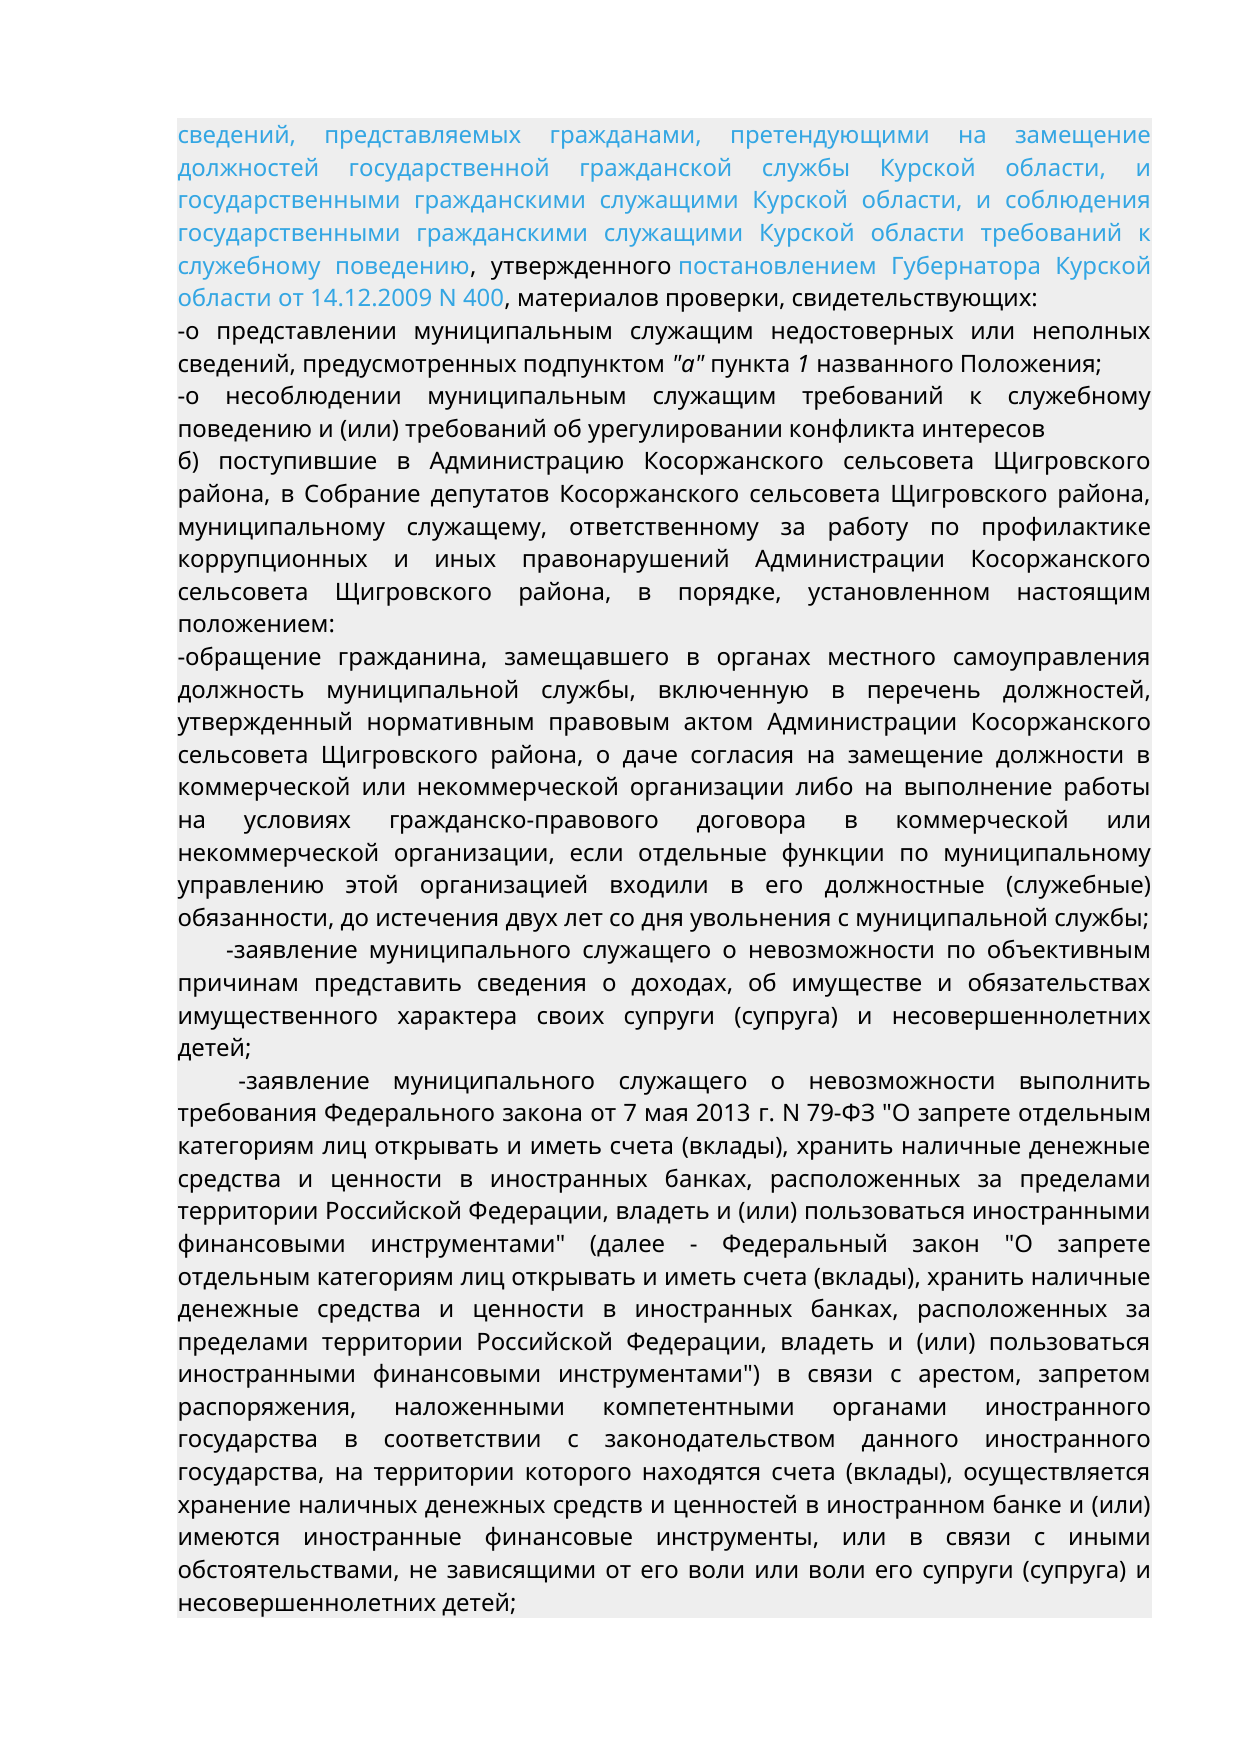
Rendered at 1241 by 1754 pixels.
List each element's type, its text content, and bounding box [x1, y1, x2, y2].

text -о представлении муниципальным служащим недостоверных или неполных сведений, предусмотренных подпунктом "а" пункта 1 названного Положения; [177, 314, 1152, 379]
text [177, 118, 1152, 314]
text -обращение гражданина, замещавшего в органах местного самоуправления должность муниципальной службы, включенную в перечень должностей, утвержденный нормативным правовым актом Администрации Косоржанского сельсовета Щигровского района, о даче согласия на замещение должности в коммерческой или некоммерческой организации либо на выполнение работы на условиях гражданско-правового договора в коммерческой или некоммерческой организации, если отдельные функции по муниципальному управлению этой организацией входили в его должностные (служебные) обязанности, до истечения двух лет со дня увольнения с муниципальной службы; [177, 640, 1152, 933]
text -заявление муниципального служащего о невозможности выполнить требования Федерального закона от 7 мая 2013 г. N 79-ФЗ "О запрете отдельным категориям лиц открывать и иметь счета (вклады), хранить наличные денежные средства и ценности в иностранных банках, расположенных за пределами территории Российской Федерации, владеть и (или) пользоваться иностранными финансовыми инструментами" (далее - Федеральный закон "О запрете отдельным категориям лиц открывать и иметь счета (вклады), хранить наличные денежные средства и ценности в иностранных банках, расположенных за пределами территории Российской Федерации, владеть и (или) пользоваться иностранными финансовыми инструментами") в связи с арестом, запретом распоряжения, наложенными компетентными органами иностранного государства в соответствии с законодательством данного иностранного государства, на территории которого находятся счета (вклады), осуществляется хранение наличных денежных средств и ценностей в иностранном банке и (или) имеются иностранные финансовые инструменты, или в связи с иными обстоятельствами, не зависящими от его воли или воли его супруги (супруга) и несовершеннолетних детей; [177, 1064, 1152, 1618]
text -о несоблюдении муниципальным служащим требований к служебному поведению и (или) требований об урегулировании конфликта интересов [177, 379, 1152, 444]
text б) поступившие в Администрацию Косоржанского сельсовета Щигровского района, в Собрание депутатов Косоржанского сельсовета Щигровского района, муниципальному служащему, ответственному за работу по профилактике коррупционных и иных правонарушений Администрации Косоржанского сельсовета Щигровского района, в порядке, установленном настоящим положением: [177, 444, 1152, 640]
text -заявление муниципального служащего о невозможности по объективным причинам представить сведения о доходах, об имуществе и обязательствах имущественного характера своих супруги (супруга) и несовершеннолетних детей; [177, 933, 1152, 1064]
